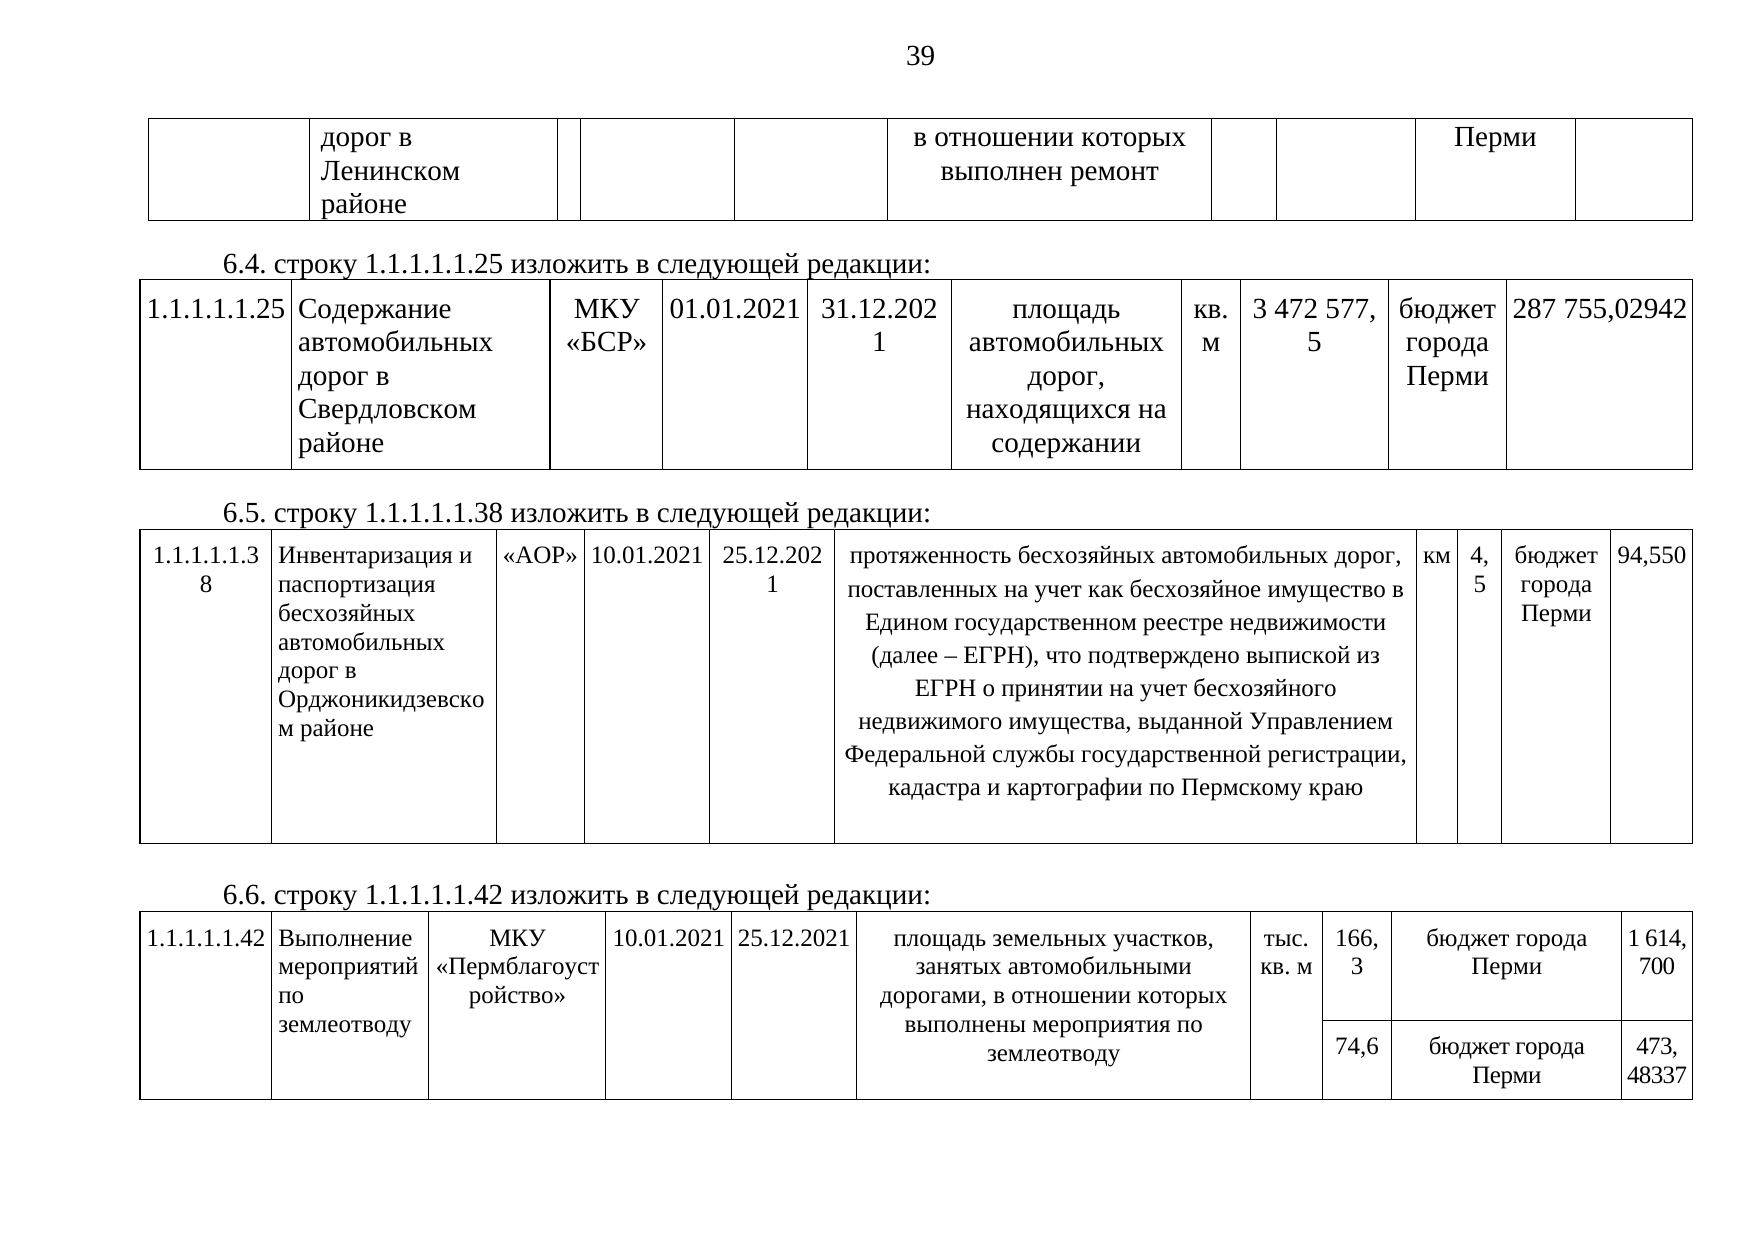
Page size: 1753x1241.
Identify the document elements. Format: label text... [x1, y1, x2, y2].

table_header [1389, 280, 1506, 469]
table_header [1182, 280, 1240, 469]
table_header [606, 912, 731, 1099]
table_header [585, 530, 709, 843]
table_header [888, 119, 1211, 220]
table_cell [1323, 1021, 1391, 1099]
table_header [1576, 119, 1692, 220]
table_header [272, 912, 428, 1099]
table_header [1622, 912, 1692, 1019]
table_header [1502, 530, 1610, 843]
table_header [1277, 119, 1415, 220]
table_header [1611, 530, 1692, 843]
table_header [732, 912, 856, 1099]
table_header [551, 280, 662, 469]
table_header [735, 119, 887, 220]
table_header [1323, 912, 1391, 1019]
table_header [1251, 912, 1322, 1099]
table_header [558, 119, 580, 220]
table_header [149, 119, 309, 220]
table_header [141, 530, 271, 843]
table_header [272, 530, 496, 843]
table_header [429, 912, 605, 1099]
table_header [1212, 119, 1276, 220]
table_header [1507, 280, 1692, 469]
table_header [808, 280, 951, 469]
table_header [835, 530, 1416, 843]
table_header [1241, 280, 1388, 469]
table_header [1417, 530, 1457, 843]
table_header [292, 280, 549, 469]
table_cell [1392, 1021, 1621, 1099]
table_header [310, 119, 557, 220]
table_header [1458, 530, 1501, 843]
text 6.5. строку 1.1.1.1.1.38 изложить в следующей редакции: [148, 495, 1693, 529]
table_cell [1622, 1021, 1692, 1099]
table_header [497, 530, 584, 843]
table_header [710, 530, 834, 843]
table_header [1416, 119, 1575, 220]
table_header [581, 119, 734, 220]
text 6.4. строку 1.1.1.1.1.25 изложить в следующей редакции: [148, 246, 1693, 279]
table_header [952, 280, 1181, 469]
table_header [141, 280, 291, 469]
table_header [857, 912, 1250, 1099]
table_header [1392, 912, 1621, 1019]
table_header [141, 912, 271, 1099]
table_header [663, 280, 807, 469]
text 6.6. строку 1.1.1.1.1.42 изложить в следующей редакции: [148, 877, 1693, 911]
